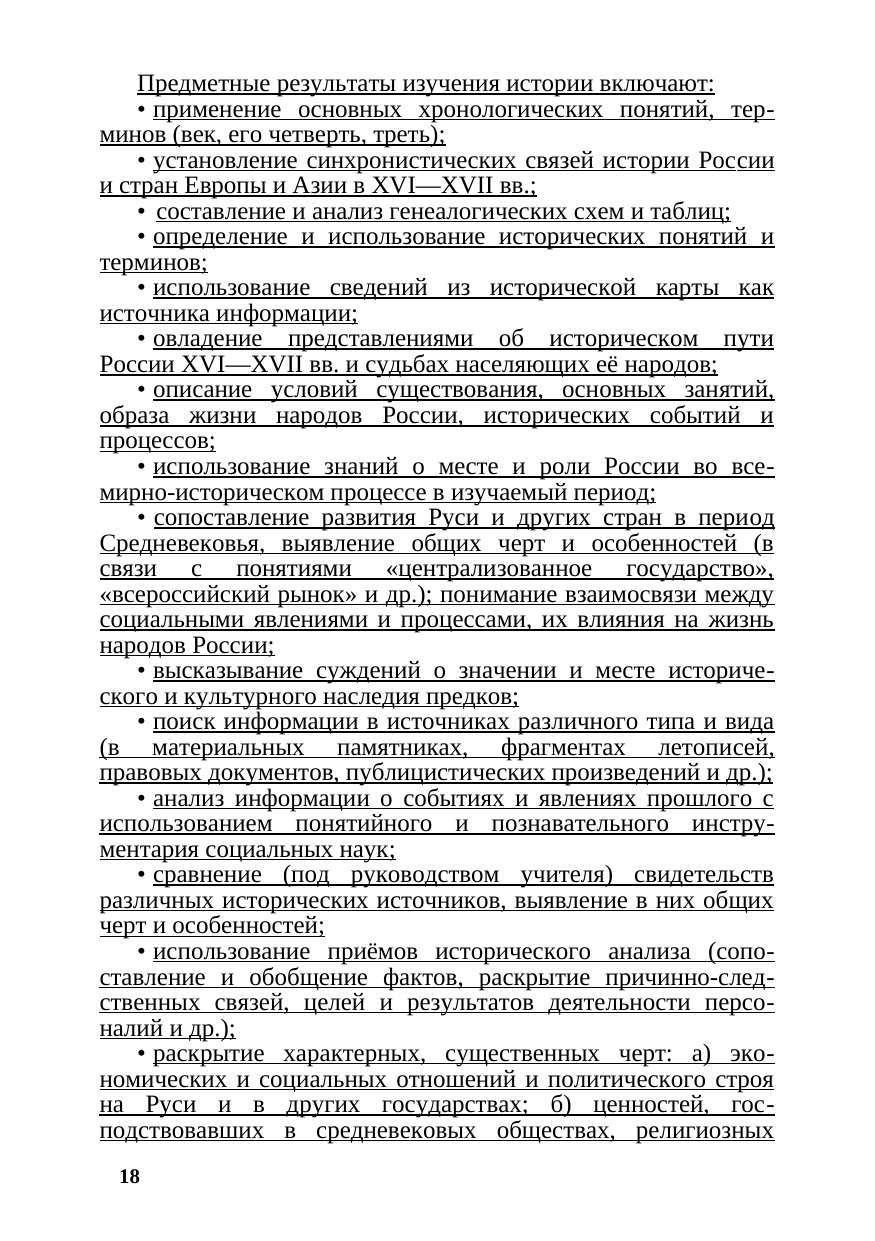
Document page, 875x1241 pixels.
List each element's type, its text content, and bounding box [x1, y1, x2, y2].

list сравнение (под руководством учителя) свидетельств различных исторических источников, выявление в них общих черт и особенностей; [99, 862, 774, 910]
list сопоставление развития Руси и других стран в период Средневековья, выявление общих черт и особенностей (в связи с понятиями «централизованное государство», «всероссийский рынок» и др.); понимание взаимосвязи между социальными явлениями и процессами, их влияния на жизнь народов России; [99, 630, 774, 658]
list анализ информации о событиях и явлениях прошлого с использованием понятийного и познавательного инструментария социальных наук; [99, 835, 774, 862]
list применение основных хронологических понятий, терминов (век, его четверть, треть); [99, 97, 774, 148]
list описание условий существования, основных занятий, образа жизни народов России, исторических событий и процессов; [99, 426, 774, 454]
list определение и использование исторических понятий и терминов; [99, 224, 774, 275]
list использование знаний о месте и роли России во всемирно-историческом процессе в изучаемый период; [99, 454, 774, 505]
list составление и анализ генеалогических схем и таблиц; [99, 199, 774, 224]
list использование приёмов исторического анализа (сопоставление и обобщение фактов, раскрытие причинно-следственных связей, целей и результатов деятельности персоналий и др.); [99, 939, 774, 987]
text Предметные результаты изучения истории включают: [99, 71, 774, 97]
list установление синхронистических связей истории России и стран Европы и Азии в XVI—XVII вв.; [99, 148, 774, 199]
list сопоставление развития Руси и других стран в период Средневековья, выявление общих черт и особенностей (в связи с понятиями «централизованное государство», «всероссийский рынок» и др.); понимание взаимосвязи между социальными явлениями и процессами, их влияния на жизнь народов России; [99, 505, 774, 553]
list поиск информации в источниках различного типа и вида (в материальных памятниках, фрагментах летописей, правовых документов, публицистических произведений и др.); [99, 709, 774, 757]
list сравнение (под руководством учителя) свидетельств различных исторических источников, выявление в них общих черт и особенностей; [99, 911, 774, 939]
list использование сведений из исторической карты как источника информации; [99, 275, 774, 326]
list использование приёмов исторического анализа (сопоставление и обобщение фактов, раскрытие причинно-следственных связей, целей и результатов деятельности персоналий и др.); [99, 988, 774, 1012]
list анализ информации о событиях и явлениях прошлого с использованием понятийного и познавательного инструментария социальных наук; [99, 786, 774, 833]
list поиск информации в источниках различного типа и вида (в материальных памятниках, фрагментах летописей, правовых документов, публицистических произведений и др.); [99, 758, 774, 786]
list использование приёмов исторического анализа (сопоставление и обобщение фактов, раскрытие причинно-следственных связей, целей и результатов деятельности персоналий и др.); [99, 1013, 774, 1041]
list описание условий существования, основных занятий, образа жизни народов России, исторических событий и процессов; [99, 377, 774, 425]
list высказывание суждений о значении и месте исторического и культурного наследия предков; [99, 658, 774, 709]
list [99, 1116, 774, 1140]
list овладение представлениями об историческом пути России XVI—XVII вв. и судьбах населяющих её народов; [99, 326, 774, 377]
